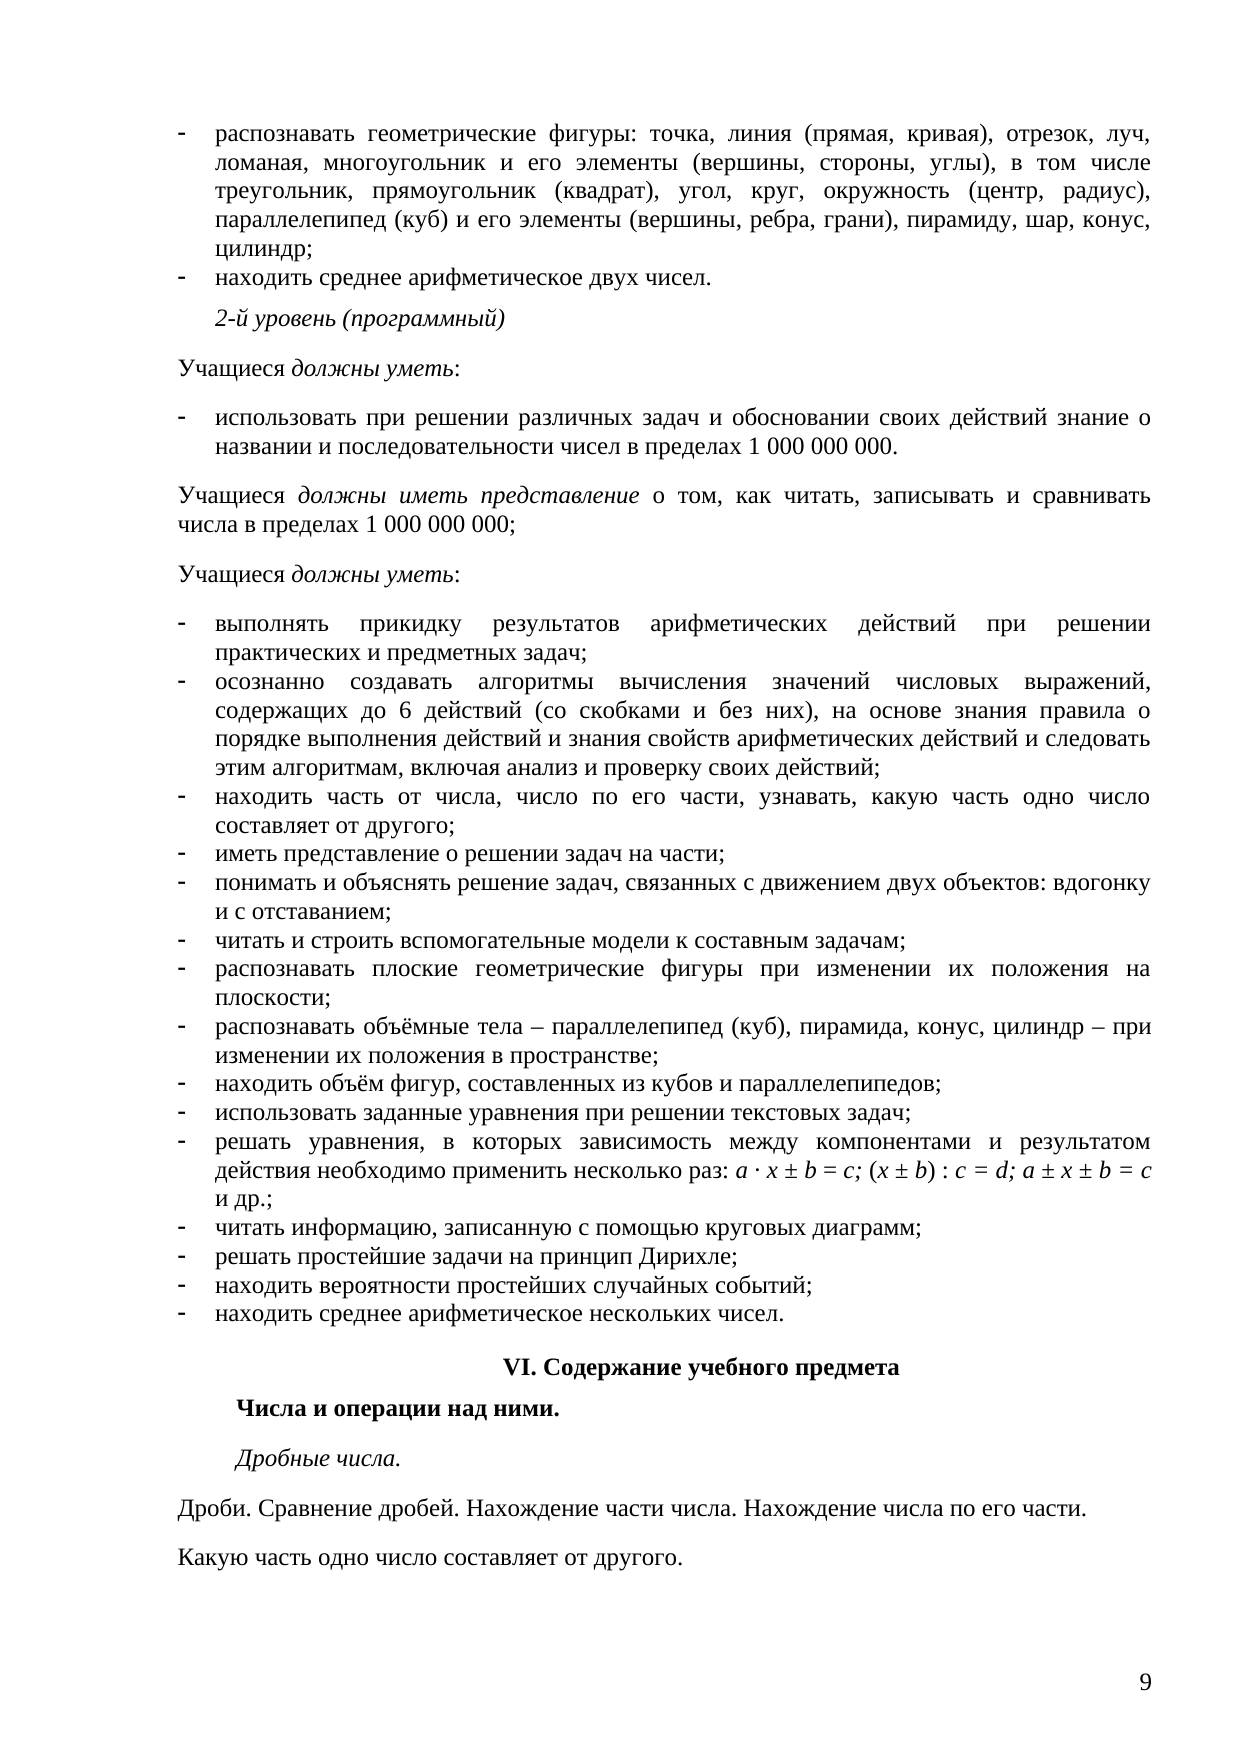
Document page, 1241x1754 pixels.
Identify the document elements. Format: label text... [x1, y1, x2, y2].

text Дробные числа. [177, 1443, 1152, 1472]
list находить вероятности простейших случайных событий; [177, 1270, 1152, 1298]
list распознавать плоские геометрические фигуры при изменении их положения на плоскости; [177, 953, 1152, 1011]
list читать информацию, записанную с помощью круговых диаграмм; [177, 1212, 1152, 1241]
list решать уравнения, в которых зависимость между компонентами и результатом действия необходимо применить несколько раз: а ∙ х ± b = с; (х ± b) : с = d; a ± x ± b = с и др.; [177, 1126, 1152, 1212]
text Учащиеся должны уметь: [177, 353, 1152, 381]
text Учащиеся должны иметь представление о том, как читать, записывать и сравнивать числа в пределах 1 000 000 000; [177, 481, 1152, 538]
list находить среднее арифметическое двух чисел. [177, 262, 1152, 291]
text Дроби. Сравнение дробей. Нахождение части числа. Нахождение числа по его части. [177, 1493, 1152, 1521]
list находить среднее арифметическое нескольких чисел. [177, 1298, 1152, 1327]
list осознанно создавать алгоритмы вычисления значений числовых выражений, содержащих до 6 действий (со скобками и без них), на основе знания правила о порядке выполнения действий и знания свойств арифметических действий и следовать этим алгоритмам, включая анализ и проверку своих действий; [177, 666, 1152, 781]
text VI. Содержание учебного предмета [251, 1352, 1152, 1381]
list находить объём фигур, составленных из кубов и параллелепипедов; [177, 1068, 1152, 1097]
text 2-й уровень (программный) [215, 303, 1152, 332]
list выполнять прикидку результатов арифметических действий при решении практических и предметных задач; [177, 608, 1152, 666]
list решать простейшие задачи на принцип Дирихле; [177, 1241, 1152, 1270]
text Числа и операции над ними. [177, 1393, 1152, 1422]
list иметь представление о решении задач на части; [177, 838, 1152, 867]
list находить часть от числа, число по его части, узнавать, какую часть одно число составляет от другого; [177, 781, 1152, 838]
list использовать при решении различных задач и обосновании своих действий знание о названии и последовательности чисел в пределах 1 000 000 000. [177, 402, 1152, 460]
list читать и строить вспомогательные модели к составным задачам; [177, 925, 1152, 953]
list использовать заданные уравнения при решении текстовых задач; [177, 1097, 1152, 1126]
list распознавать объёмные тела – параллелепипед (куб), пирамида, конус, цилиндр – при изменении их положения в пространстве; [177, 1011, 1152, 1068]
text Учащиеся должны уметь: [177, 559, 1152, 588]
list распознавать геометрические фигуры: точка, линия (прямая, кривая), отрезок, луч, ломаная, многоугольник и его элементы (вершины, стороны, углы), в том числе треугольник, прямоугольник (квадрат), угол, круг, окружность (центр, радиус), параллелепипед (куб) и его элементы (вершины, ребра, грани), пирамиду, шар, конус, цилиндр; [177, 118, 1152, 262]
text Какую часть одно число составляет от другого. [177, 1542, 1152, 1571]
list понимать и объяснять решение задач, связанных с движением двух объектов: вдогонку и с отставанием; [177, 867, 1152, 925]
